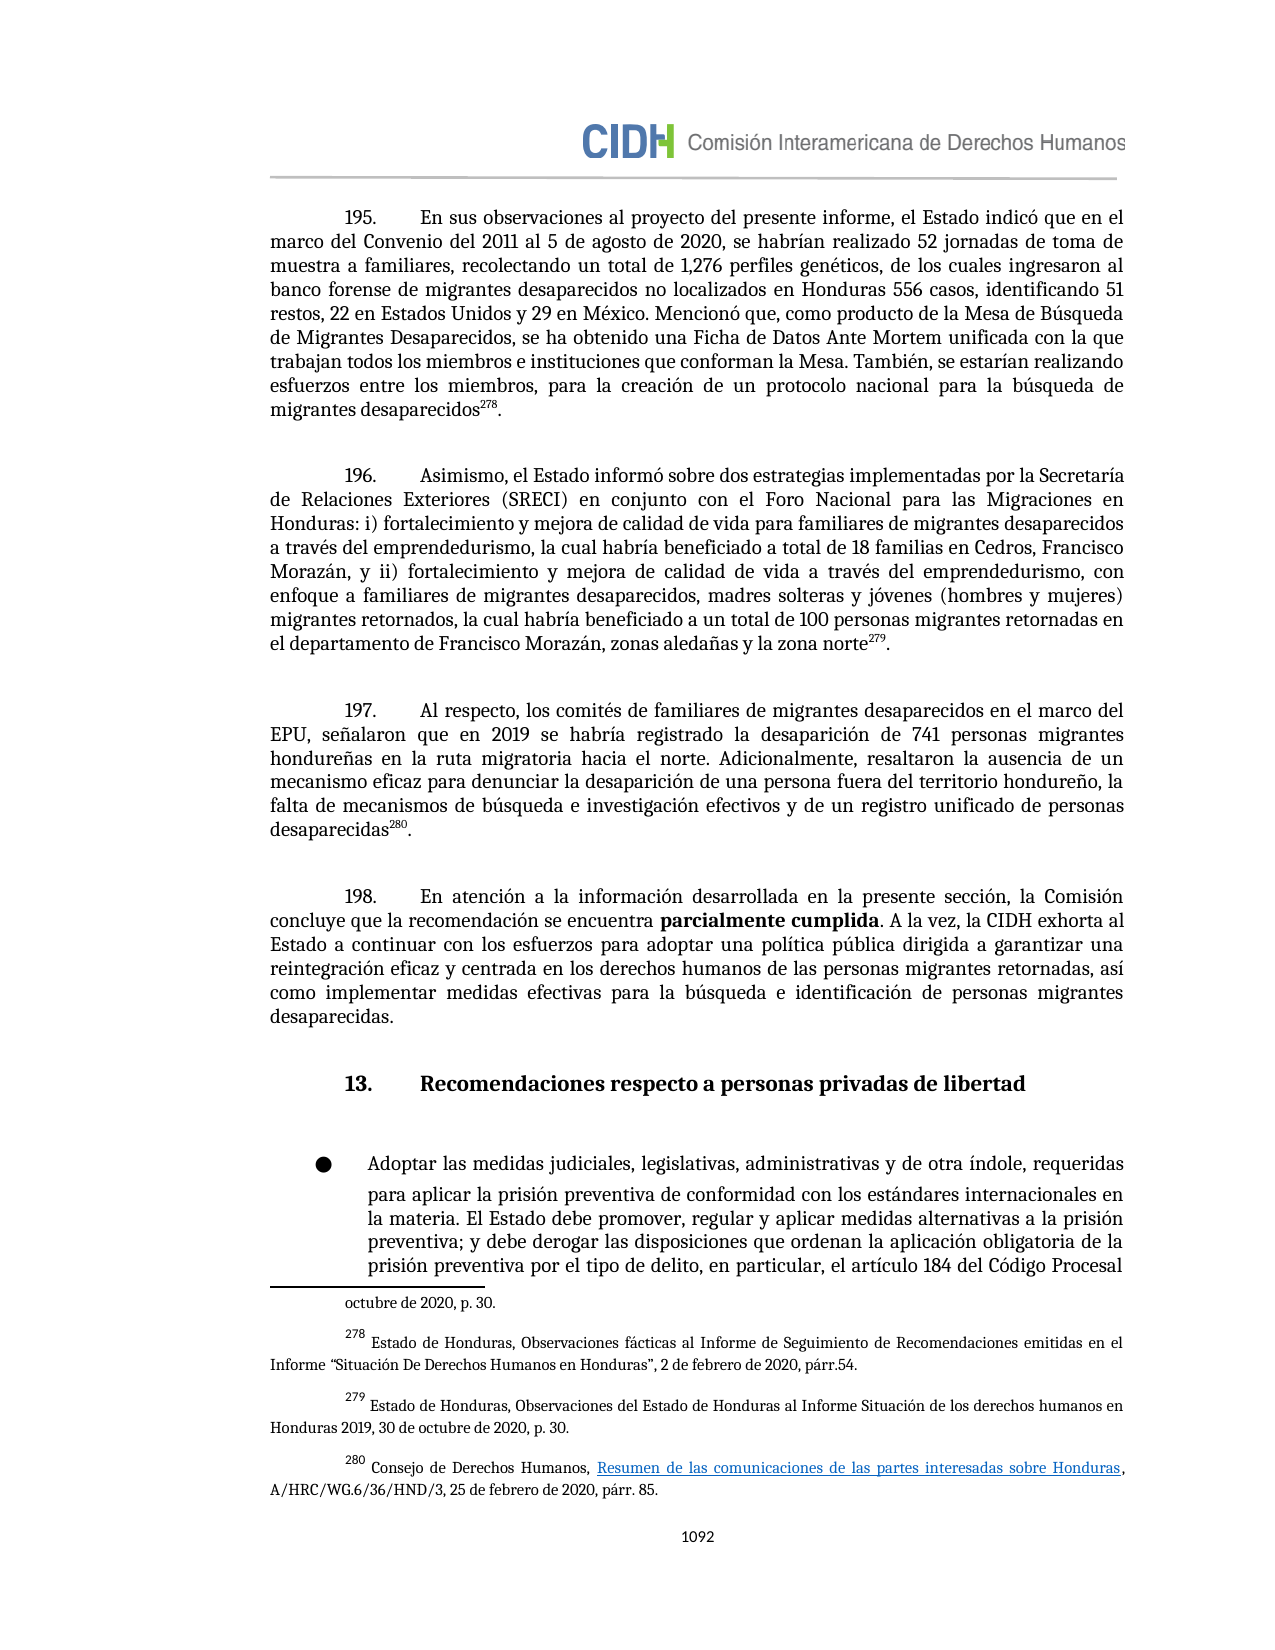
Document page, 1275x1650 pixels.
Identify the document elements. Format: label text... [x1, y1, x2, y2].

list Al respecto, los comités de familiares de migrantes desaparecidos en el marco del EPU, señalaron que en 2019 se habría registrado la desaparición de 741 personas migrantes hondureñas en la ruta migratoria hacia el norte. Adicionalmente, resaltaron la ausencia de un mecanismo eficaz para denunciar la desaparición de una persona fuera del territorio hondureño, la falta de mecanismos de búsqueda e investigación efectivos y de un registro unificado de personas desaparecidas. [270, 698, 1125, 842]
list En atención a la información desarrollada en la presente sección, la Comisión concluye que la recomendación se encuentra parcialmente cumplida. A la vez, la CIDH exhorta al Estado a continuar con los esfuerzos para adoptar una política pública dirigida a garantizar una reintegración eficaz y centrada en los derechos humanos de las personas migrantes retornadas, así como implementar medidas efectivas para la búsqueda e identificación de personas migrantes desaparecidas. [270, 884, 1125, 1028]
list En sus observaciones al proyecto del presente informe, el Estado indicó que en el marco del Convenio del 2011 al 5 de agosto de 2020, se habrían realizado 52 jornadas de toma de muestra a familiares, recolectando un total de 1,276 perfiles genéticos, de los cuales ingresaron al banco forense de migrantes desaparecidos no localizados en Honduras 556 casos, identificando 51 restos, 22 en Estados Unidos y 29 en México. Mencionó que, como producto de la Mesa de Búsqueda de Migrantes Desaparecidos, se ha obtenido una Ficha de Datos Ante Mortem unificada con la que trabajan todos los miembros e instituciones que conforman la Mesa. También, se estarían realizando esfuerzos entre los miembros, para la creación de un protocolo nacional para la búsqueda de migrantes desaparecidos. [270, 206, 1125, 422]
list Asimismo, el Estado informó sobre dos estrategias implementadas por la Secretaría de Relaciones Exteriores (SRECI) en conjunto con el Foro Nacional para las Migraciones en Honduras: i) fortalecimiento y mejora de calidad de vida para familiares de migrantes desaparecidos a través del emprendedurismo, la cual habría beneficiado a total de 18 familias en Cedros, Francisco Morazán, y ii) fortalecimiento y mejora de calidad de vida a través del emprendedurismo, con enfoque a familiares de migrantes desaparecidos, madres solteras y jóvenes (hombres y mujeres) migrantes retornados, la cual habría beneficiado a un total de 100 personas migrantes retornadas en el departamento de Francisco Morazán, zonas aledañas y la zona norte. [270, 464, 1125, 656]
subtitle Recomendaciones respecto a personas privadas de libertad [345, 1071, 1125, 1097]
